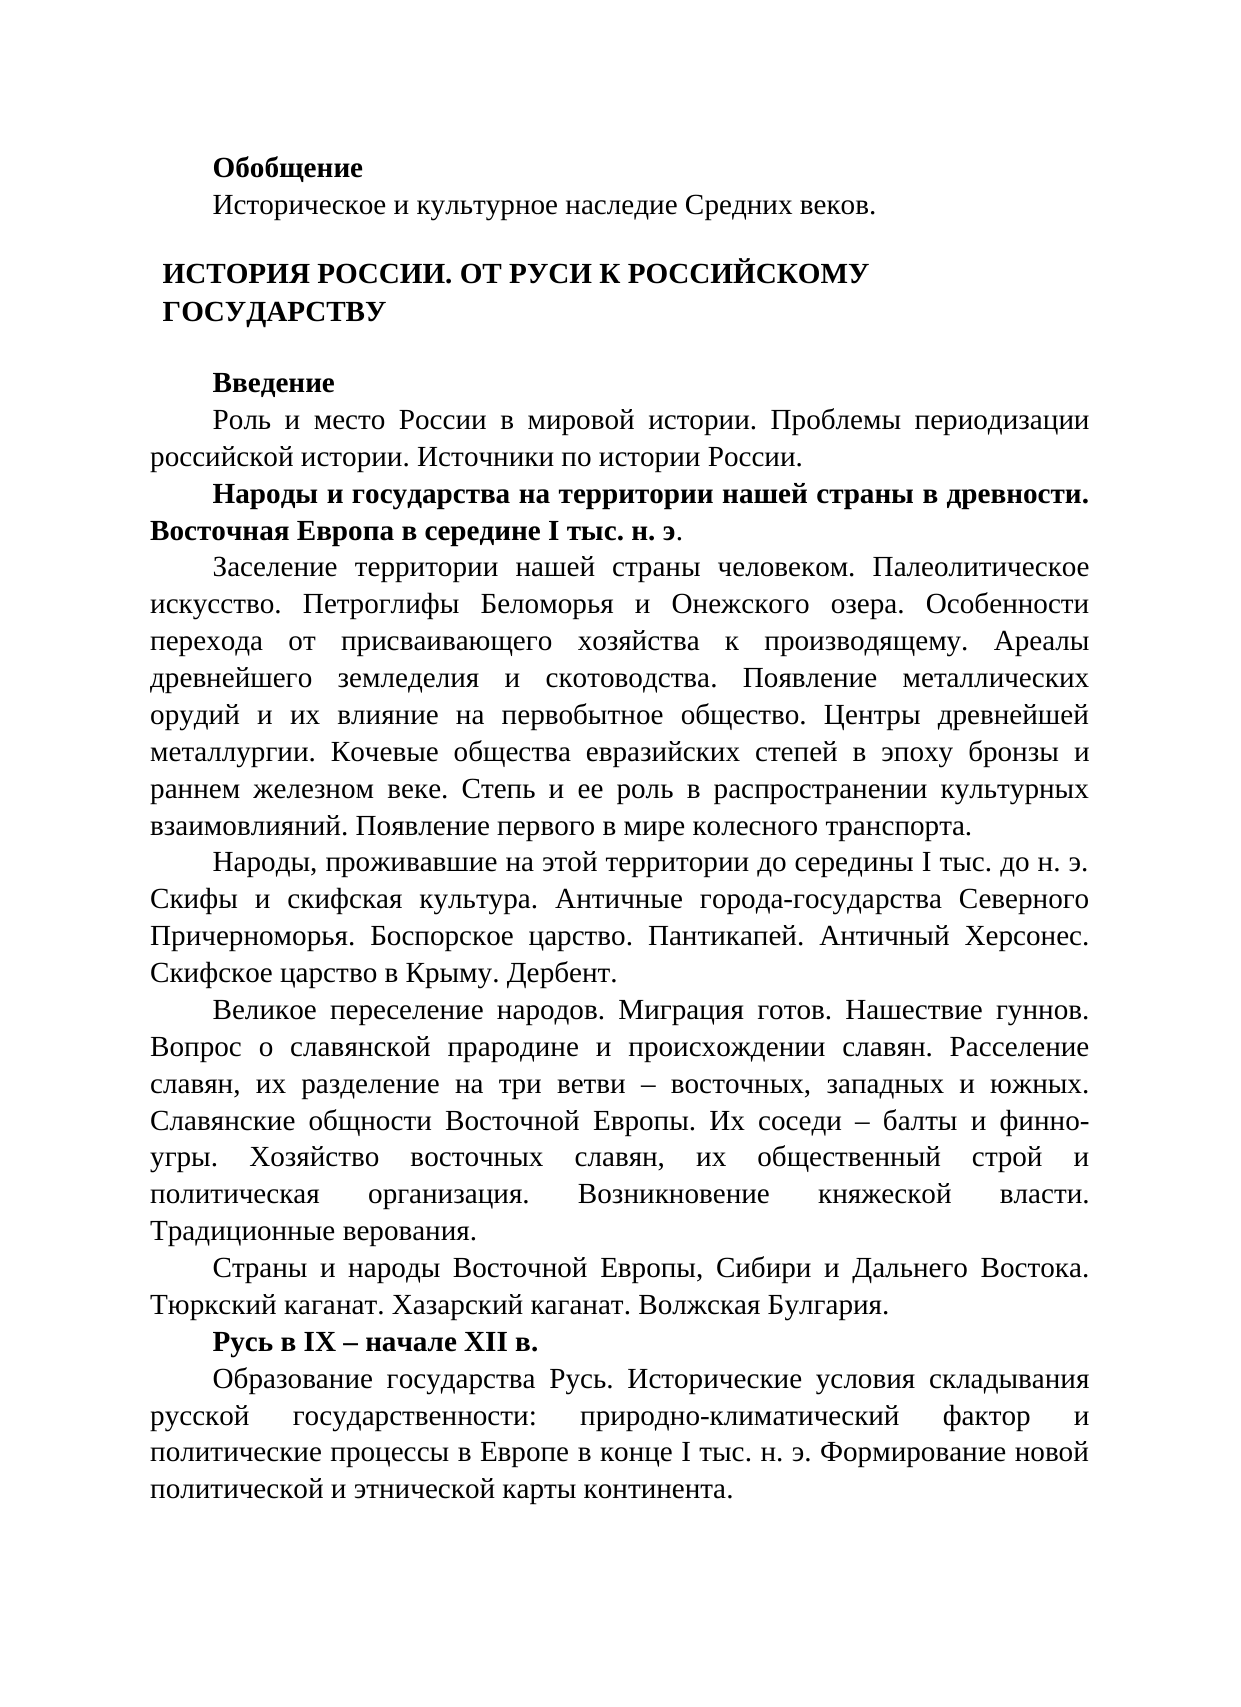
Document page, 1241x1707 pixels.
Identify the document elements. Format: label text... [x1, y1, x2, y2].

text Страны и народы Восточной Европы, Сибири и Дальнего Востока. Тюркский каганат. Хазарский каганат. Волжская Булгария. [150, 1250, 1090, 1321]
text Образование государства Русь. Исторические условия складывания русской государственности: природно-климатический фактор и политические процессы в Европе в конце I тыс. н. э. Формирование новой политической и этнической карты континента. [150, 1361, 1090, 1505]
text Введение [150, 365, 1090, 399]
text ИСТОРИЯ РОССИИ. ОТ РУСИ К РОССИЙСКОМУ ГОСУДАРСТВУ [162, 256, 1090, 328]
text Великое переселение народов. Миграция готов. Нашествие гуннов. Вопрос о славянской прародине и происхождении славян. Расселение славян, их разделение на три ветви – восточных, западных и южных. Славянские общности Восточной Европы. Их соседи – балты и финно-угры. Хозяйство восточных славян, их общественный строй и политическая организация. Возникновение княжеской власти. Традиционные верования. [150, 992, 1090, 1247]
text Историческое и культурное наследие Средних веков. [150, 187, 1090, 220]
text Обобщение [150, 150, 1090, 183]
text Роль и место России в мировой истории. Проблемы периодизации российской истории. Источники по истории России. [150, 402, 1090, 472]
text Народы, проживавшие на этой территории до середины I тыс. до н. э. Скифы и скифская культура. Античные города-государства Северного Причерноморья. Боспорское царство. Пантикапей. Античный Херсонес. Скифское царство в Крыму. Дербент. [150, 844, 1090, 989]
text Заселение территории нашей страны человеком. Палеолитическое искусство. Петроглифы Беломорья и Онежского озера. Особенности перехода от присваивающего хозяйства к производящему. Ареалы древнейшего земледелия и скотоводства. Появление металлических орудий и их влияние на первобытное общество. Центры древнейшей металлургии. Кочевые общества евразийских степей в эпоху бронзы и раннем железном веке. Степь и ее роль в распространении культурных взаимовлияний. Появление первого в мире колесного транспорта. [150, 549, 1090, 841]
text Народы и государства на территории нашей страны в древности. Восточная Европа в середине I тыс. н. э. [150, 476, 1090, 546]
text Русь в IX – начале XII в. [150, 1324, 1090, 1357]
